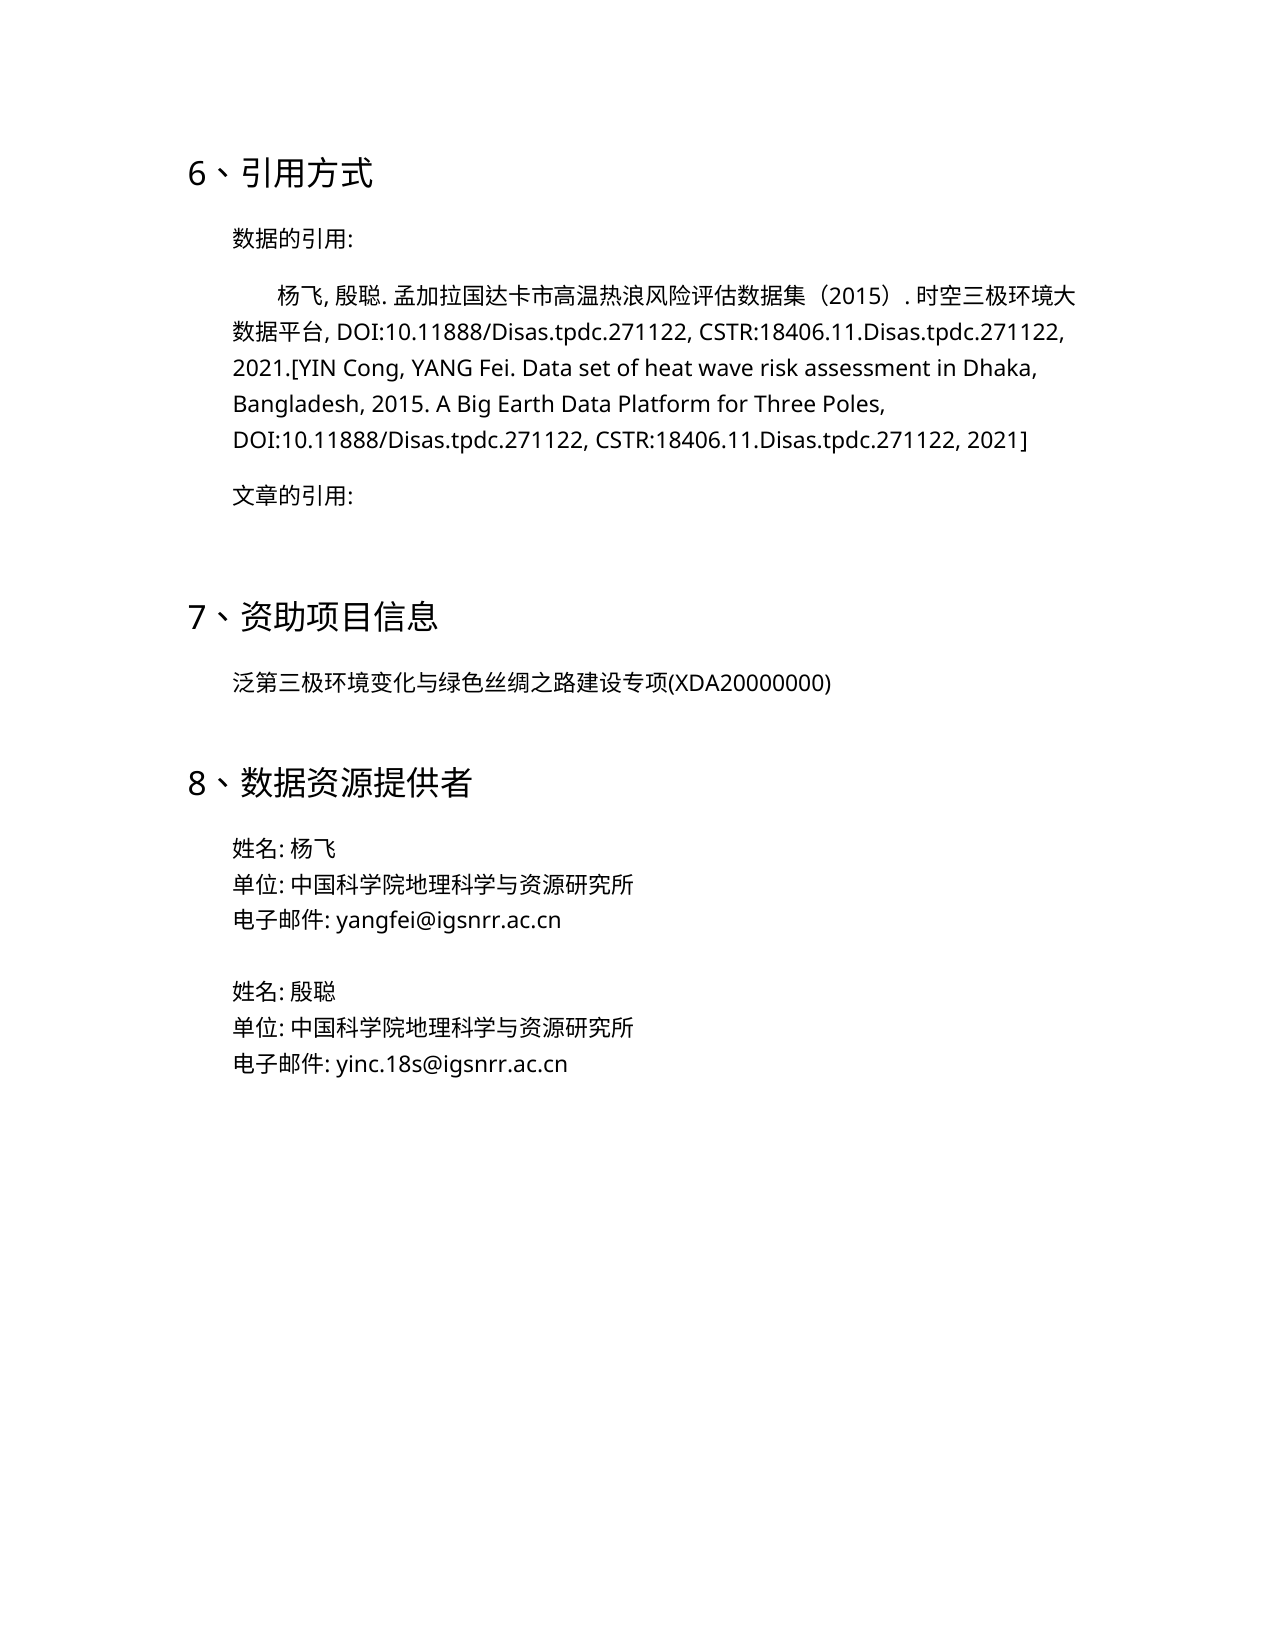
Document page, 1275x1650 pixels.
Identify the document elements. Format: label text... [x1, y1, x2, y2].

text 7、资助项目信息 [187, 594, 1087, 639]
text 8、数据资源提供者 [187, 759, 1087, 805]
text 文章的引用: [232, 480, 1087, 512]
text 6、引用方式 [187, 150, 1087, 195]
text 杨飞, 殷聪. 孟加拉国达卡市高温热浪风险评估数据集（2015）. 时空三极环境大数据平台, DOI:10.11888/Disas.tpdc.271122, CSTR:18406.11.Disas.tpdc.271122, 2021.[YIN Cong, YANG Fei. Data set of heat wave risk assessment in Dhaka, Bangladesh, 2015. A Big Earth Data Platform for Three Poles, DOI:10.11888/Disas.tpdc.271122, CSTR:18406.11.Disas.tpdc.271122, 2021] [232, 280, 1087, 455]
text 数据的引用: [232, 223, 1087, 254]
text 姓名: 杨飞 单位: 中国科学院地理科学与资源研究所 电子邮件: yangfei@igsnrr.ac.cn 姓名: 殷聪 单位: 中国科学院地理科学与资源研究所 电子邮件: yinc.18s@igsnrr.ac.cn [232, 833, 1087, 1151]
text 泛第三极环境变化与绿色丝绸之路建设专项(XDA20000000) [232, 667, 1087, 734]
